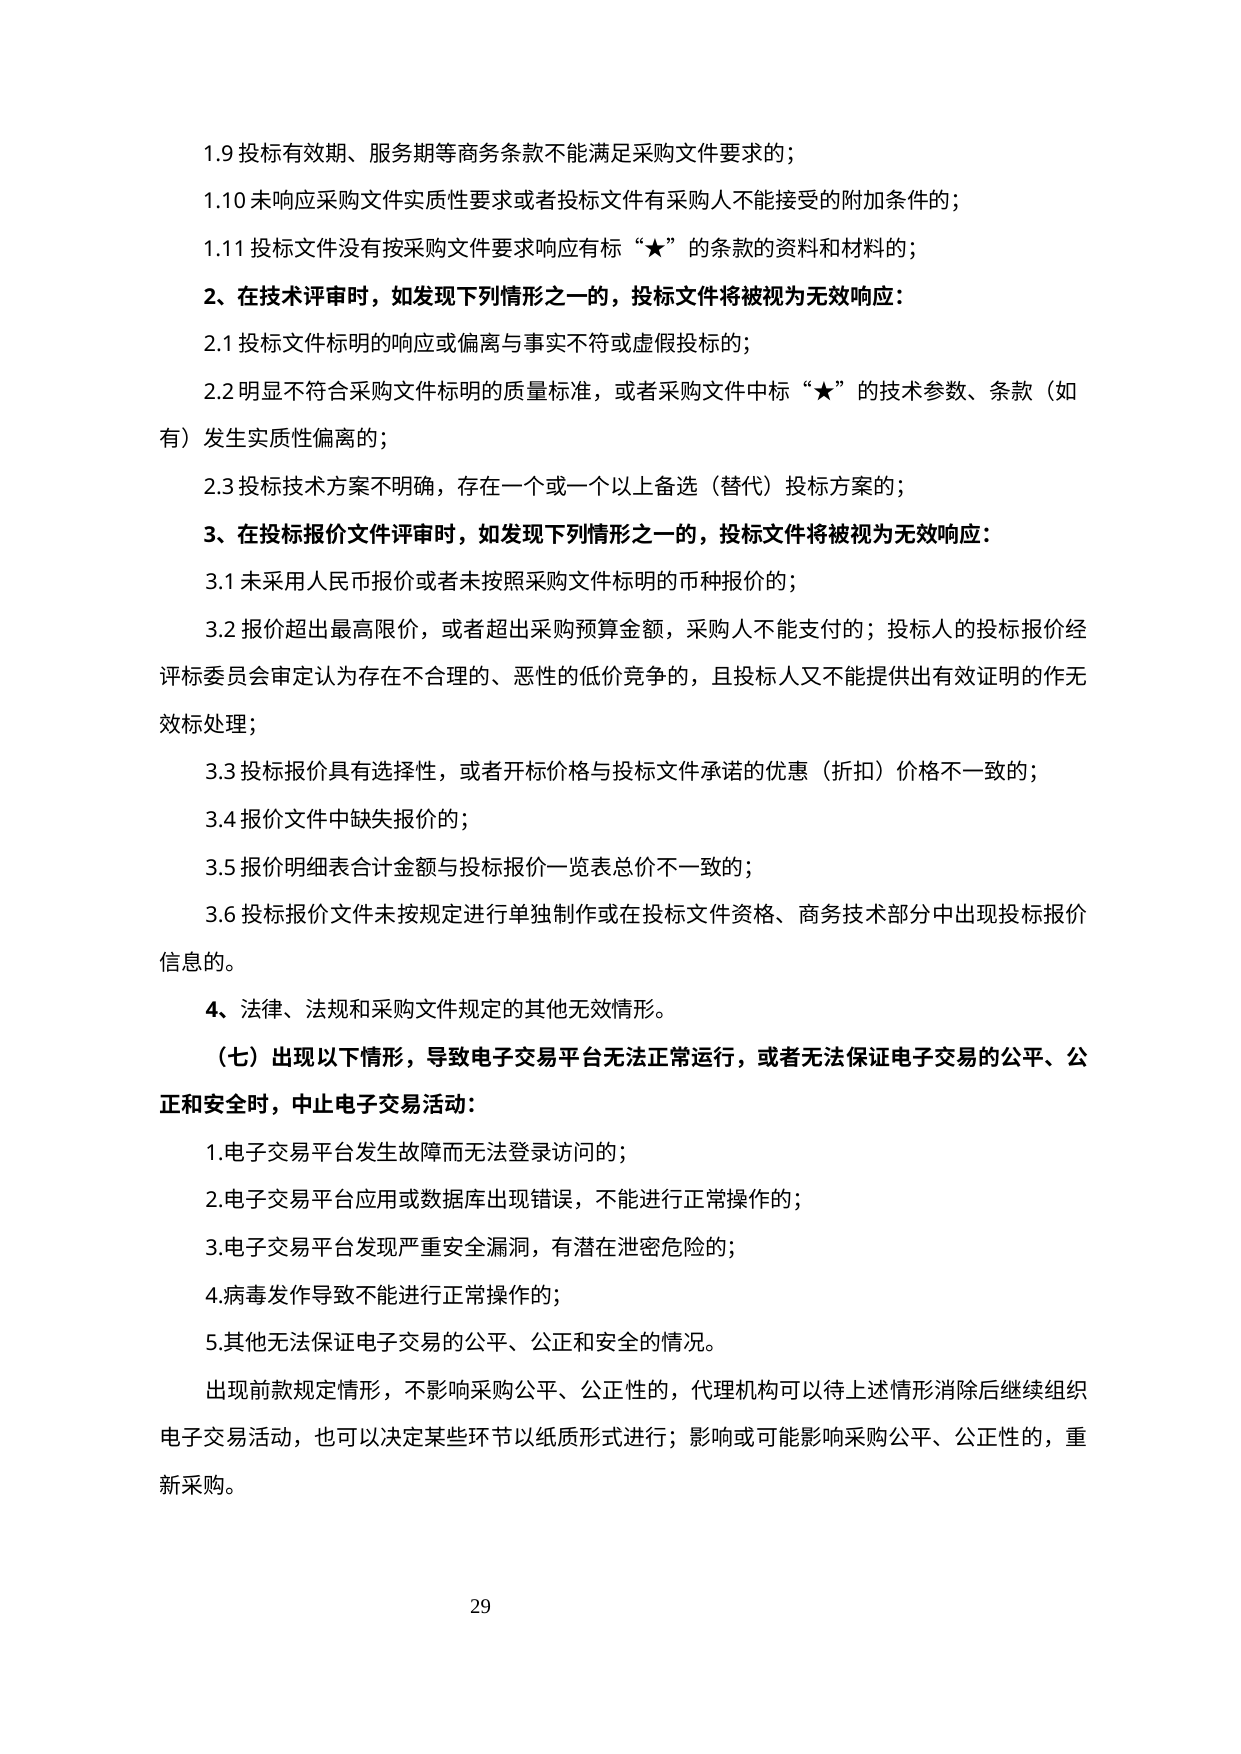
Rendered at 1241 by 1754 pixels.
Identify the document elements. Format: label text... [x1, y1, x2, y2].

text 3.4报价文件中缺失报价的； [159, 802, 1090, 834]
text 3、在投标报价文件评审时，如发现下列情形之一的，投标文件将被视为无效响应： [159, 517, 1081, 548]
text 3.电子交易平台发现严重安全漏洞，有潜在泄密危险的； [159, 1230, 1090, 1262]
text 4、法律、法规和采购文件规定的其他无效情形。 [159, 992, 1090, 1024]
text 3.3投标报价具有选择性，或者开标价格与投标文件承诺的优惠（折扣）价格不一致的； [159, 754, 1090, 786]
text 3.1未采用人民币报价或者未按照采购文件标明的币种报价的； [159, 564, 1090, 596]
text 3.2报价超出最高限价，或者超出采购预算金额，采购人不能支付的；投标人的投标报价经评标委员会审定认为存在不合理的、恶性的低价竞争的，且投标人又不能提供出有效证明的作无效标处理； [159, 612, 1090, 738]
text 3.5报价明细表合计金额与投标报价一览表总价不一致的； [159, 849, 1090, 881]
text 1.11投标文件没有按采购文件要求响应有标“★”的条款的资料和材料的； [159, 231, 1081, 263]
text 5.其他无法保证电子交易的公平、公正和安全的情况。 [159, 1325, 1090, 1357]
text 1.10未响应采购文件实质性要求或者投标文件有采购人不能接受的附加条件的； [159, 183, 1081, 215]
text 2.电子交易平台应用或数据库出现错误，不能进行正常操作的； [159, 1182, 1090, 1214]
text 4.病毒发作导致不能进行正常操作的； [159, 1278, 1090, 1309]
text 2.2明显不符合采购文件标明的质量标准，或者采购文件中标“★”的技术参数、条款（如有）发生实质性偏离的； [159, 374, 1081, 453]
text （七）出现以下情形，导致电子交易平台无法正常运行，或者无法保证电子交易的公平、公正和安全时，中止电子交易活动： [159, 1040, 1090, 1119]
text 1.电子交易平台发生故障而无法登录访问的； [159, 1135, 1090, 1167]
text 3.6投标报价文件未按规定进行单独制作或在投标文件资格、商务技术部分中出现投标报价信息的。 [159, 897, 1090, 976]
text 1.9投标有效期、服务期等商务条款不能满足采购文件要求的； [159, 136, 1081, 168]
text 2、在技术评审时，如发现下列情形之一的，投标文件将被视为无效响应： [159, 279, 1081, 310]
text 2.1投标文件标明的响应或偏离与事实不符或虚假投标的； [159, 326, 1081, 358]
text 出现前款规定情形，不影响采购公平、公正性的，代理机构可以待上述情形消除后继续组织电子交易活动，也可以决定某些环节以纸质形式进行；影响或可能影响采购公平、公正性的，重新采购。 [159, 1373, 1090, 1499]
text 2.3投标技术方案不明确，存在一个或一个以上备选（替代）投标方案的； [159, 469, 1081, 501]
